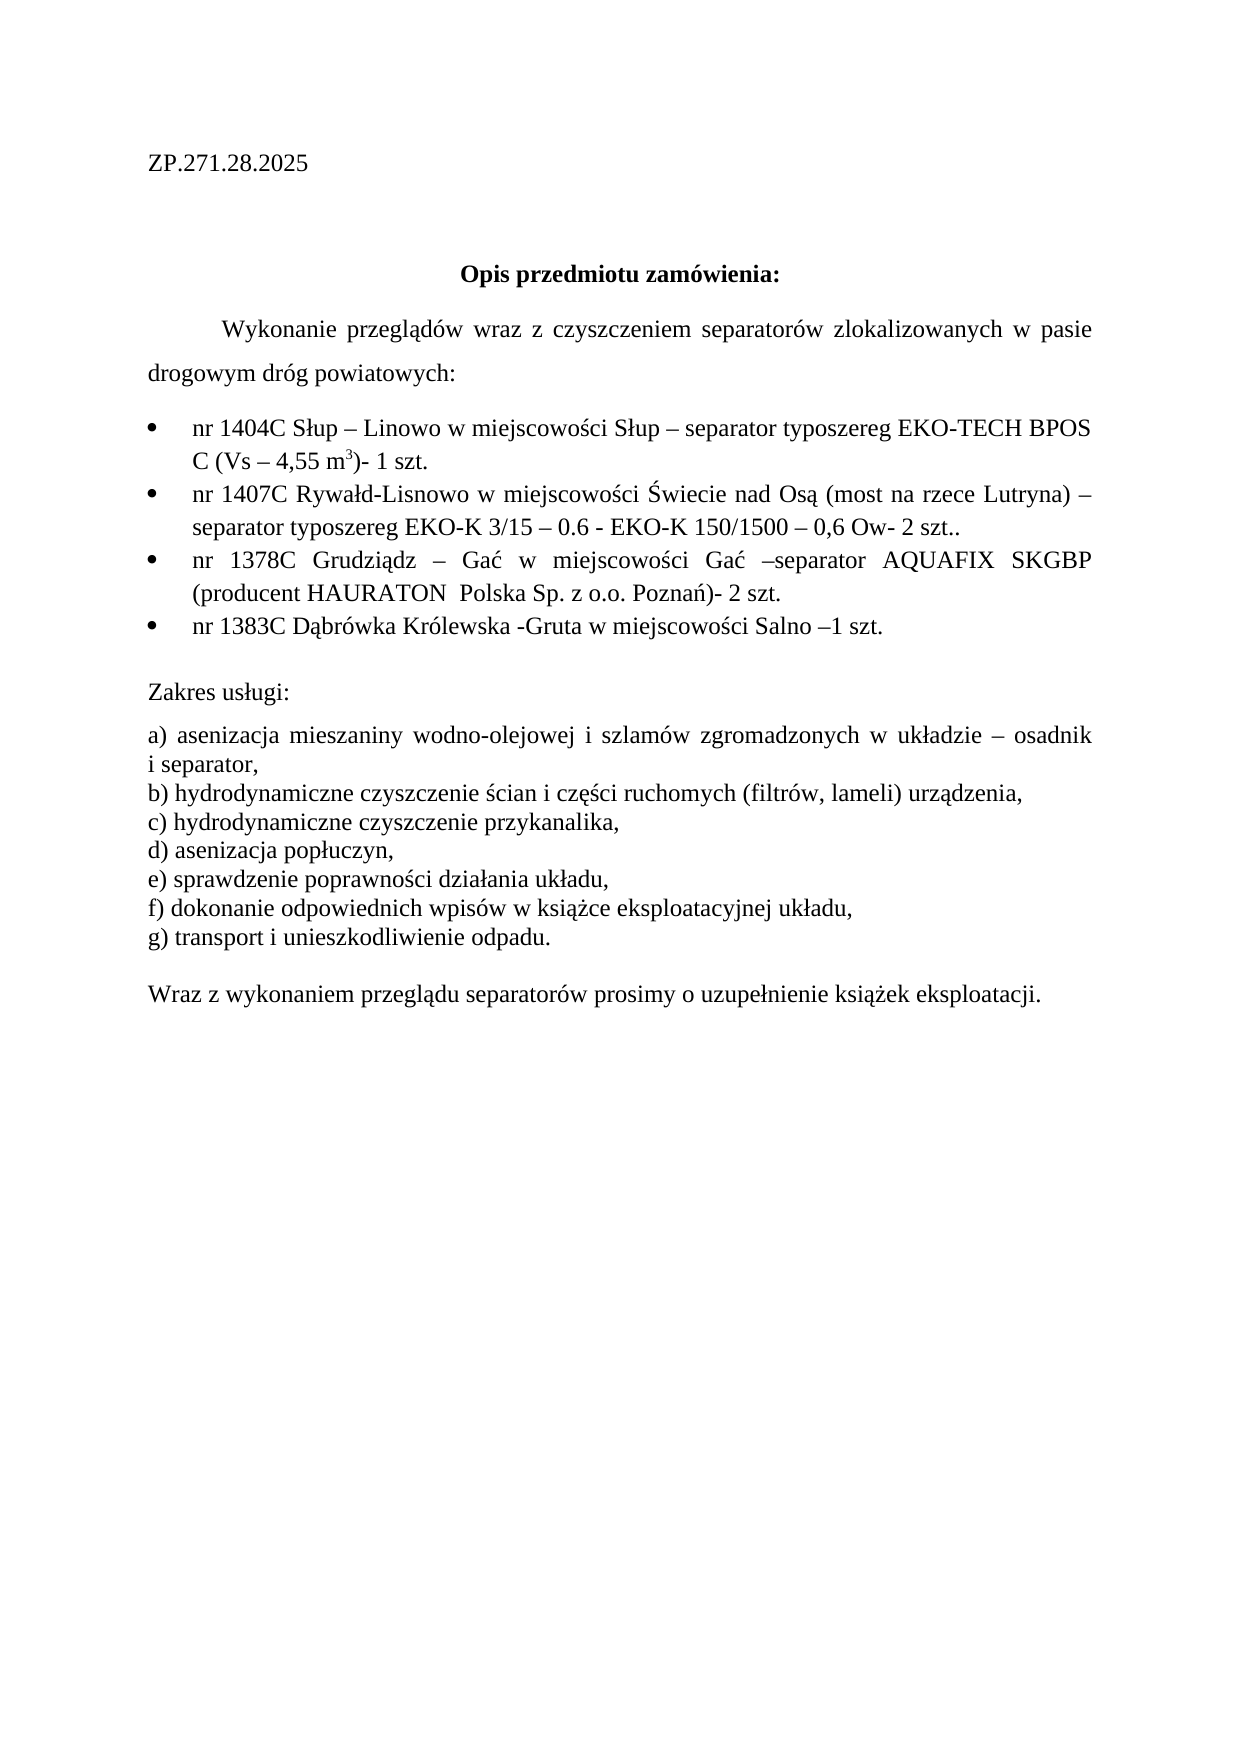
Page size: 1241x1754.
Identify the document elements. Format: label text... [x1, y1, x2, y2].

list nr 1407C Rywałd-Lisnowo w miejscowości Świecie nad Osą (most na rzece Lutryna) – separator typoszereg EKO-K 3/15 – 0.6 - EKO-K 150/1500 – 0,6 Ow- 2 szt.. [148, 479, 1093, 541]
text d) asenizacja popłuczyn, [148, 836, 1093, 864]
list nr 1383C Dąbrówka Królewska -Gruta w miejscowości Salno –1 szt. [148, 611, 1093, 640]
text Wykonanie przeglądów wraz z czyszczeniem separatorów zlokalizowanych w pasie drogowym dróg powiatowych: [148, 314, 1093, 386]
text a) asenizacja mieszaniny wodno-olejowej i szlamów zgromadzonych w układzie – osadnik i separator, [148, 721, 1093, 778]
text g) transport i unieszkodliwienie odpadu. [148, 922, 1093, 951]
text f) dokonanie odpowiednich wpisów w książce eksploatacyjnej układu, [148, 893, 1093, 922]
list nr 1404C Słup – Linowo w miejscowości Słup – separator typoszereg EKO-TECH BPOS C (Vs – 4,55 m3)- 1 szt. [148, 413, 1093, 475]
text b) hydrodynamiczne czyszczenie ścian i części ruchomych (filtrów, lameli) urządzenia, [148, 778, 1093, 807]
text Opis przedmiotu zamówienia: [148, 259, 1093, 288]
text c) hydrodynamiczne czyszczenie przykanalika, [148, 807, 1093, 836]
text Zakres usługi: [148, 677, 1093, 706]
text e) sprawdzenie poprawności działania układu, [148, 864, 1093, 893]
list nr 1378C Grudziądz – Gać w miejscowości Gać –separator AQUAFIX SKGBP (producent HAURATON Polska Sp. z o.o. Poznań)- 2 szt. [148, 545, 1093, 607]
text Wraz z wykonaniem przeglądu separatorów prosimy o uzupełnienie książek eksploatacji. [148, 979, 1093, 1008]
text ZP.271.28.2025 [148, 148, 1093, 176]
